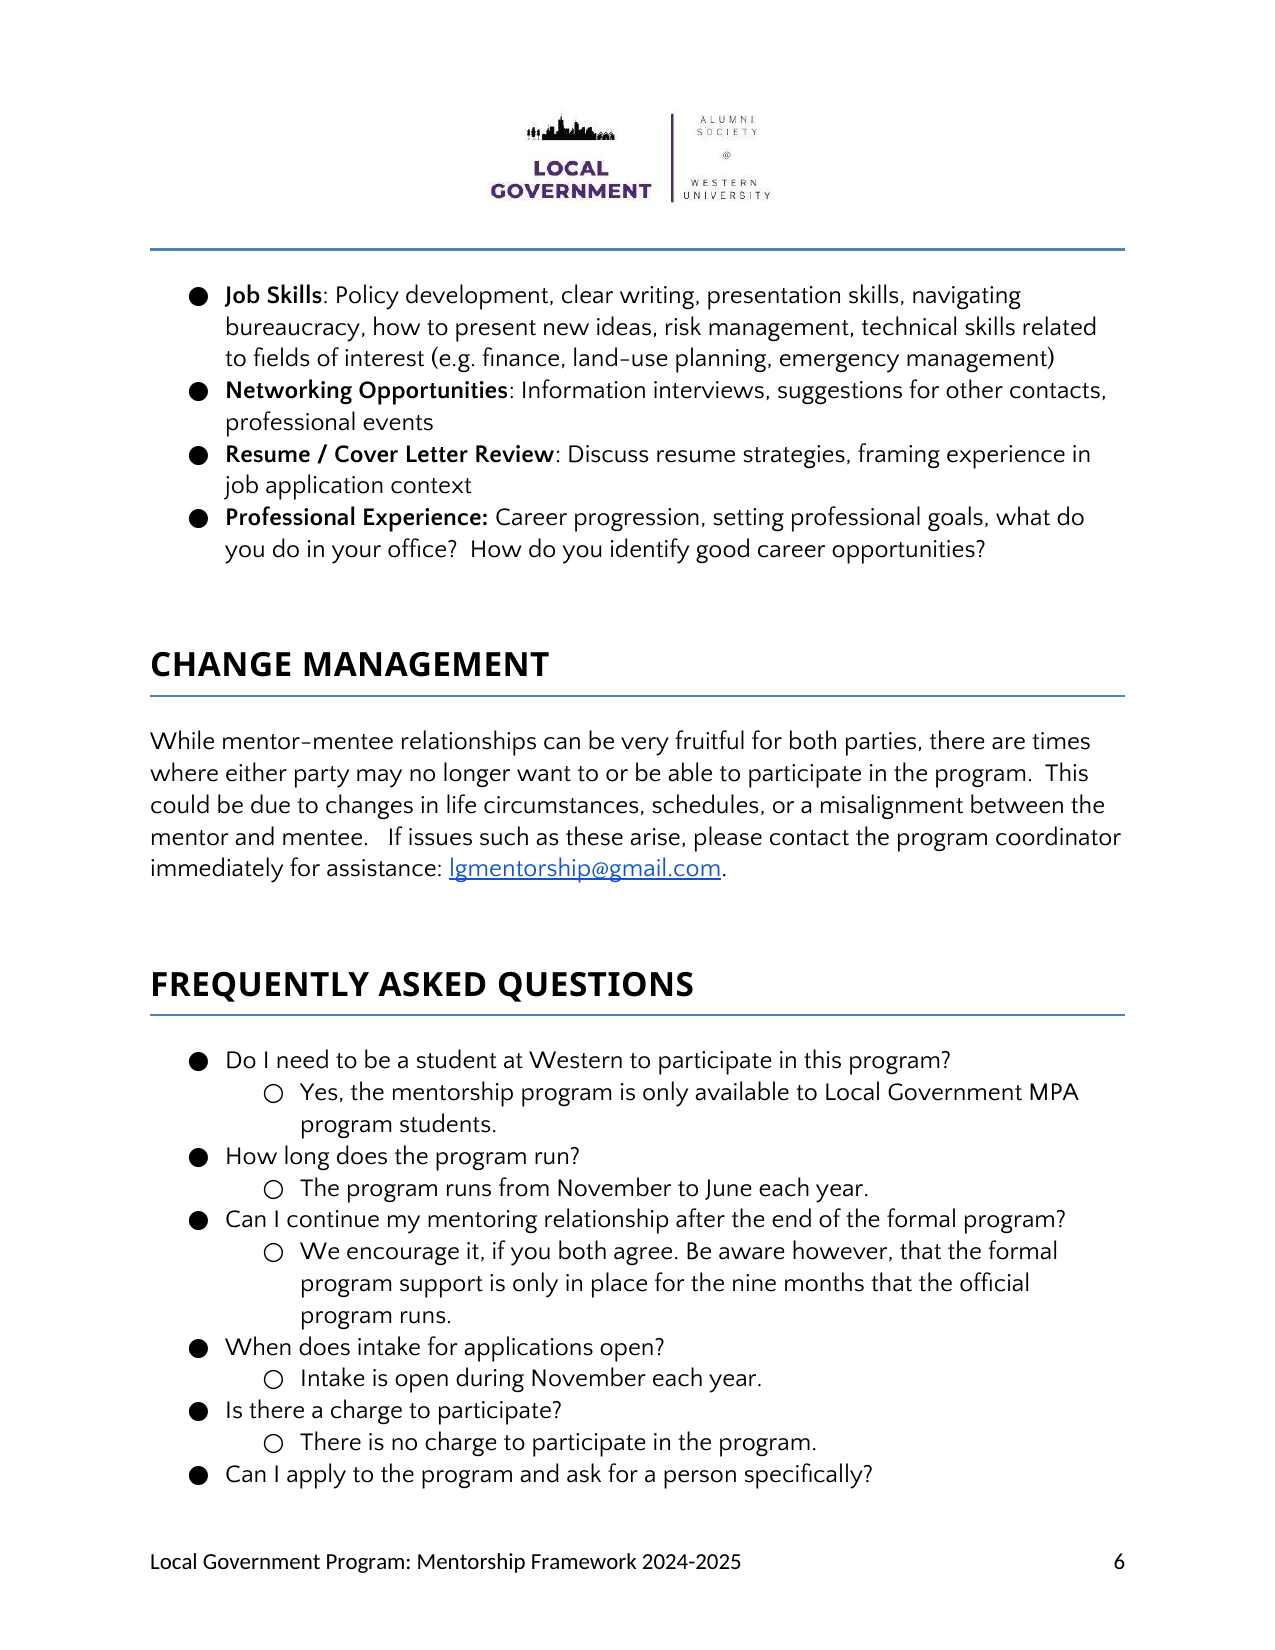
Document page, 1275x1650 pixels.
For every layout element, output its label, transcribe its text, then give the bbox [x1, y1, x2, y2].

list Networking Opportunities: Information interviews, suggestions for other contacts, professional events [187, 377, 1125, 437]
list Resume / Cover Letter Review: Discuss resume strategies, framing experience in job application context [187, 441, 1125, 500]
list Professional Experience: Career progression, setting professional goals, what do you do in your office? How do you identify good career opportunities? [187, 504, 1125, 564]
list When does intake for applications open? [187, 1334, 1125, 1361]
list The program runs from November to June each year. [262, 1175, 1125, 1202]
list Can I apply to the program and ask for a person specifically? [187, 1461, 1125, 1488]
list We encourage it, if you both agree. Be aware however, that the formal program support is only in place for the nine months that the official program runs. [262, 1238, 1125, 1329]
list There is no charge to participate in the program. [262, 1429, 1125, 1457]
list Is there a charge to participate? [187, 1397, 1125, 1425]
list Yes, the mentorship program is only available to Local Government MPA program students. [262, 1079, 1125, 1139]
text While mentor-mentee relationships can be very fruitful for both parties, there are times where either party may no longer want to or be able to participate in the program. This could be due to changes in life circumstances, schedules, or a misalignment between the mentor and mentee. If issues such as these arise, please contact the program coordinator immediately for assistance: lgmentorship@gmail.com. [150, 728, 1125, 883]
list How long does the program run? [187, 1143, 1125, 1171]
list Do I need to be a student at Western to participate in this program? [187, 1048, 1125, 1075]
list Intake is open during November each year. [262, 1365, 1125, 1393]
picture [472, 75, 803, 241]
list Can I continue my mentoring relationship after the end of the formal program? [187, 1207, 1125, 1234]
subtitle Change Management [150, 641, 1125, 695]
list Job Skills: Policy development, clear writing, presentation skills, navigating bureaucracy, how to present new ideas, risk management, technical skills related to fields of interest (e.g. finance, land-use planning, emergency management) [187, 282, 1125, 373]
subtitle Frequently Asked Questions [150, 961, 1125, 1014]
